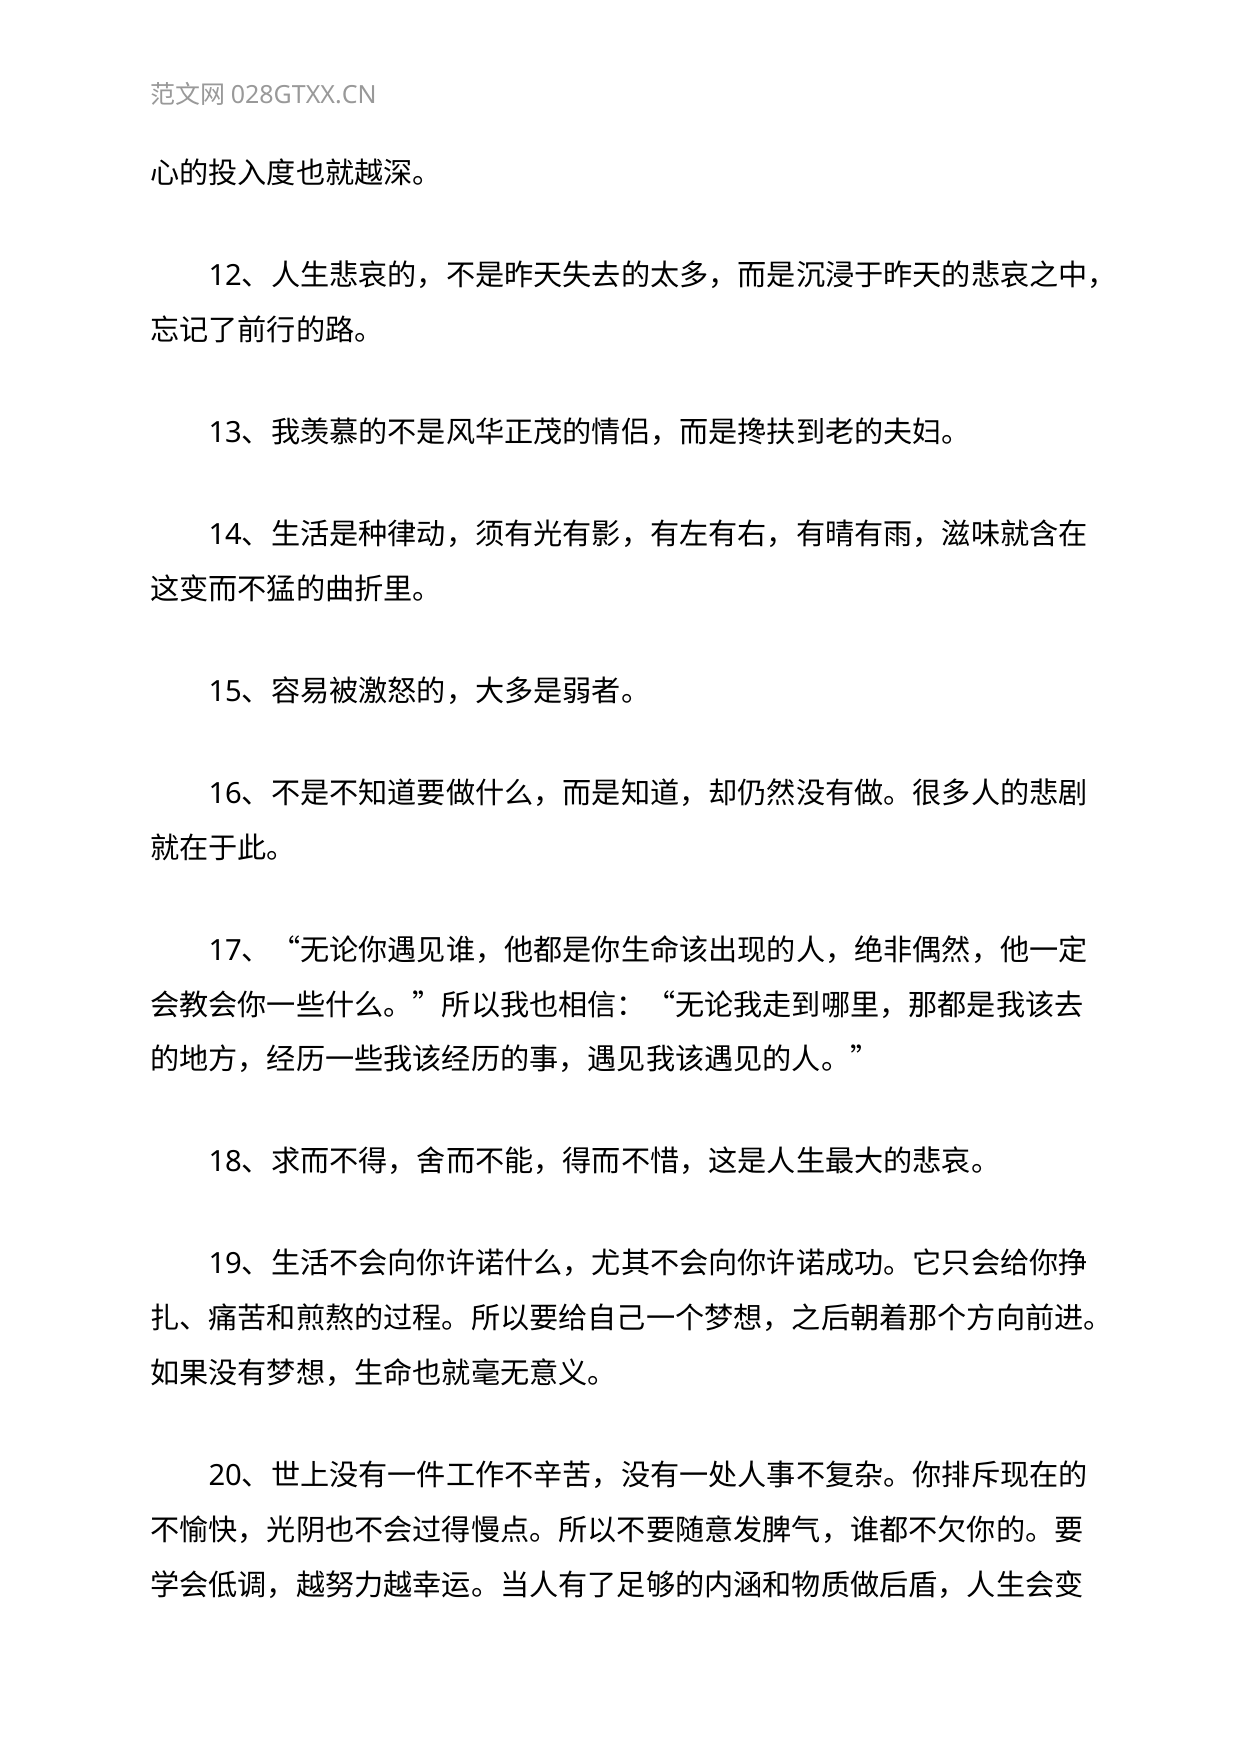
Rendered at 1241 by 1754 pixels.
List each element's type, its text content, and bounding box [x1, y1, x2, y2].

text 16、不是不知道要做什么，而是知道，却仍然没有做。很多人的悲剧就在于此。 [150, 769, 1090, 867]
text 15、容易被激怒的，大多是弱者。 [150, 667, 1090, 710]
text 14、生活是种律动，须有光有影，有左有右，有晴有雨，滋味就含在这变而不猛的曲折里。 [150, 511, 1090, 608]
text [150, 150, 1090, 192]
text 17、“无论你遇见谁，他都是你生命该出现的人，绝非偶然，他一定会教会你一些什么。”所以我也相信：“无论我走到哪里，那都是我该去的地方，经历一些我该经历的事，遇见我该遇见的人。” [150, 926, 1090, 1078]
text 18、求而不得，舍而不能，得而不惜，这是人生最大的悲哀。 [150, 1138, 1090, 1180]
text 19、生活不会向你许诺什么，尤其不会向你许诺成功。它只会给你挣扎、痛苦和煎熬的过程。所以要给自己一个梦想，之后朝着那个方向前进。如果没有梦想，生命也就毫无意义。 [150, 1240, 1090, 1392]
text 12、人生悲哀的，不是昨天失去的太多，而是沉浸于昨天的悲哀之中，忘记了前行的路。 [150, 252, 1090, 349]
text 13、我羡慕的不是风华正茂的情侣，而是搀扶到老的夫妇。 [150, 408, 1090, 451]
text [150, 1451, 1090, 1603]
